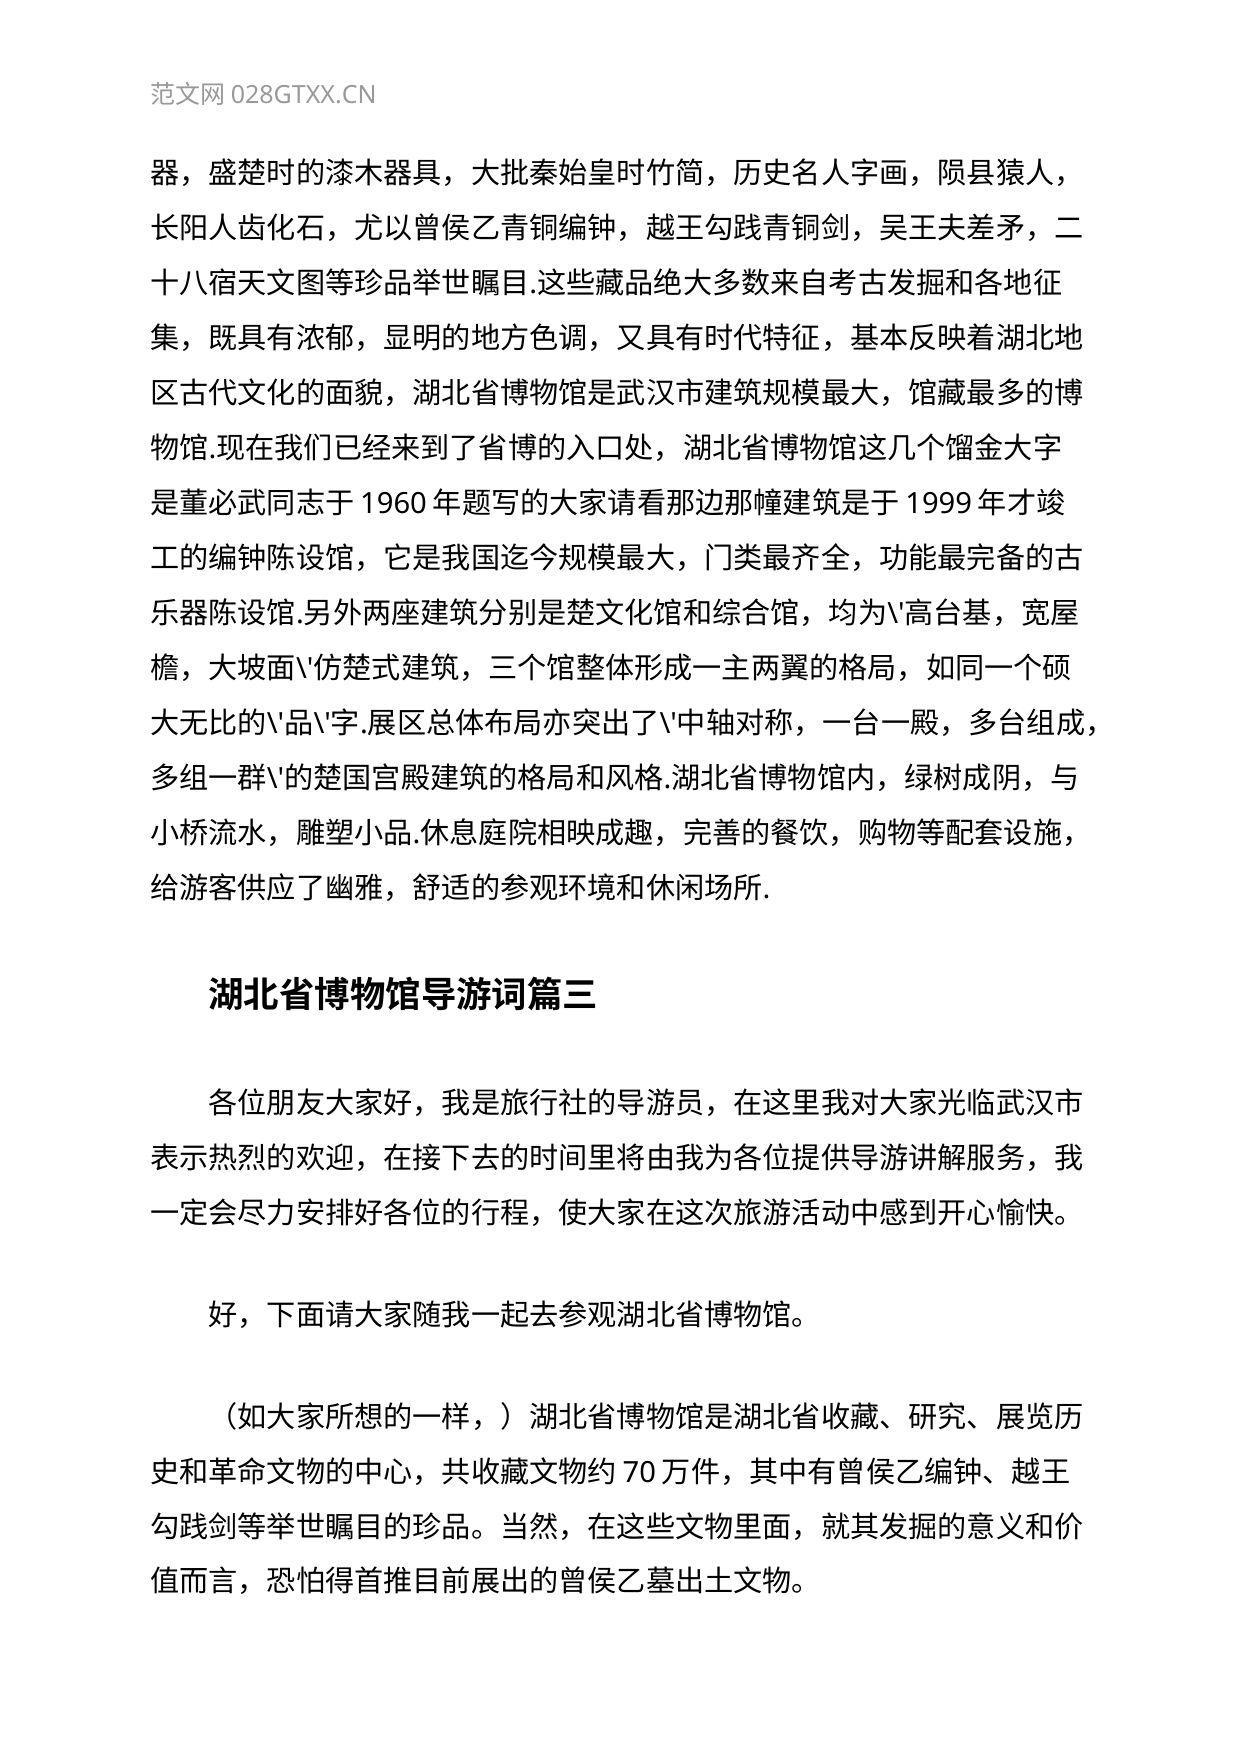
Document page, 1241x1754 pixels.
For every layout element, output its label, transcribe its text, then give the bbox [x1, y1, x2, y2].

text 湖北省博物馆导游词篇三 [150, 966, 1090, 1018]
text 好，下面请大家随我一起去参观湖北省博物馆。 [150, 1291, 1090, 1334]
text （如大家所想的一样，）湖北省博物馆是湖北省收藏、研究、展览历史和革命文物的中心，共收藏文物约70万件，其中有曾侯乙编钟、越王勾践剑等举世瞩目的珍品。当然，在这些文物里面，就其发掘的意义和价值而言，恐怕得首推目前展出的曾侯乙墓出土文物。 [150, 1393, 1090, 1600]
text 各位朋友大家好，我是旅行社的导游员，在这里我对大家光临武汉市表示热烈的欢迎，在接下去的时间里将由我为各位提供导游讲解服务，我一定会尽力安排好各位的行程，使大家在这次旅游活动中感到开心愉快。 [150, 1080, 1090, 1232]
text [150, 150, 1090, 907]
